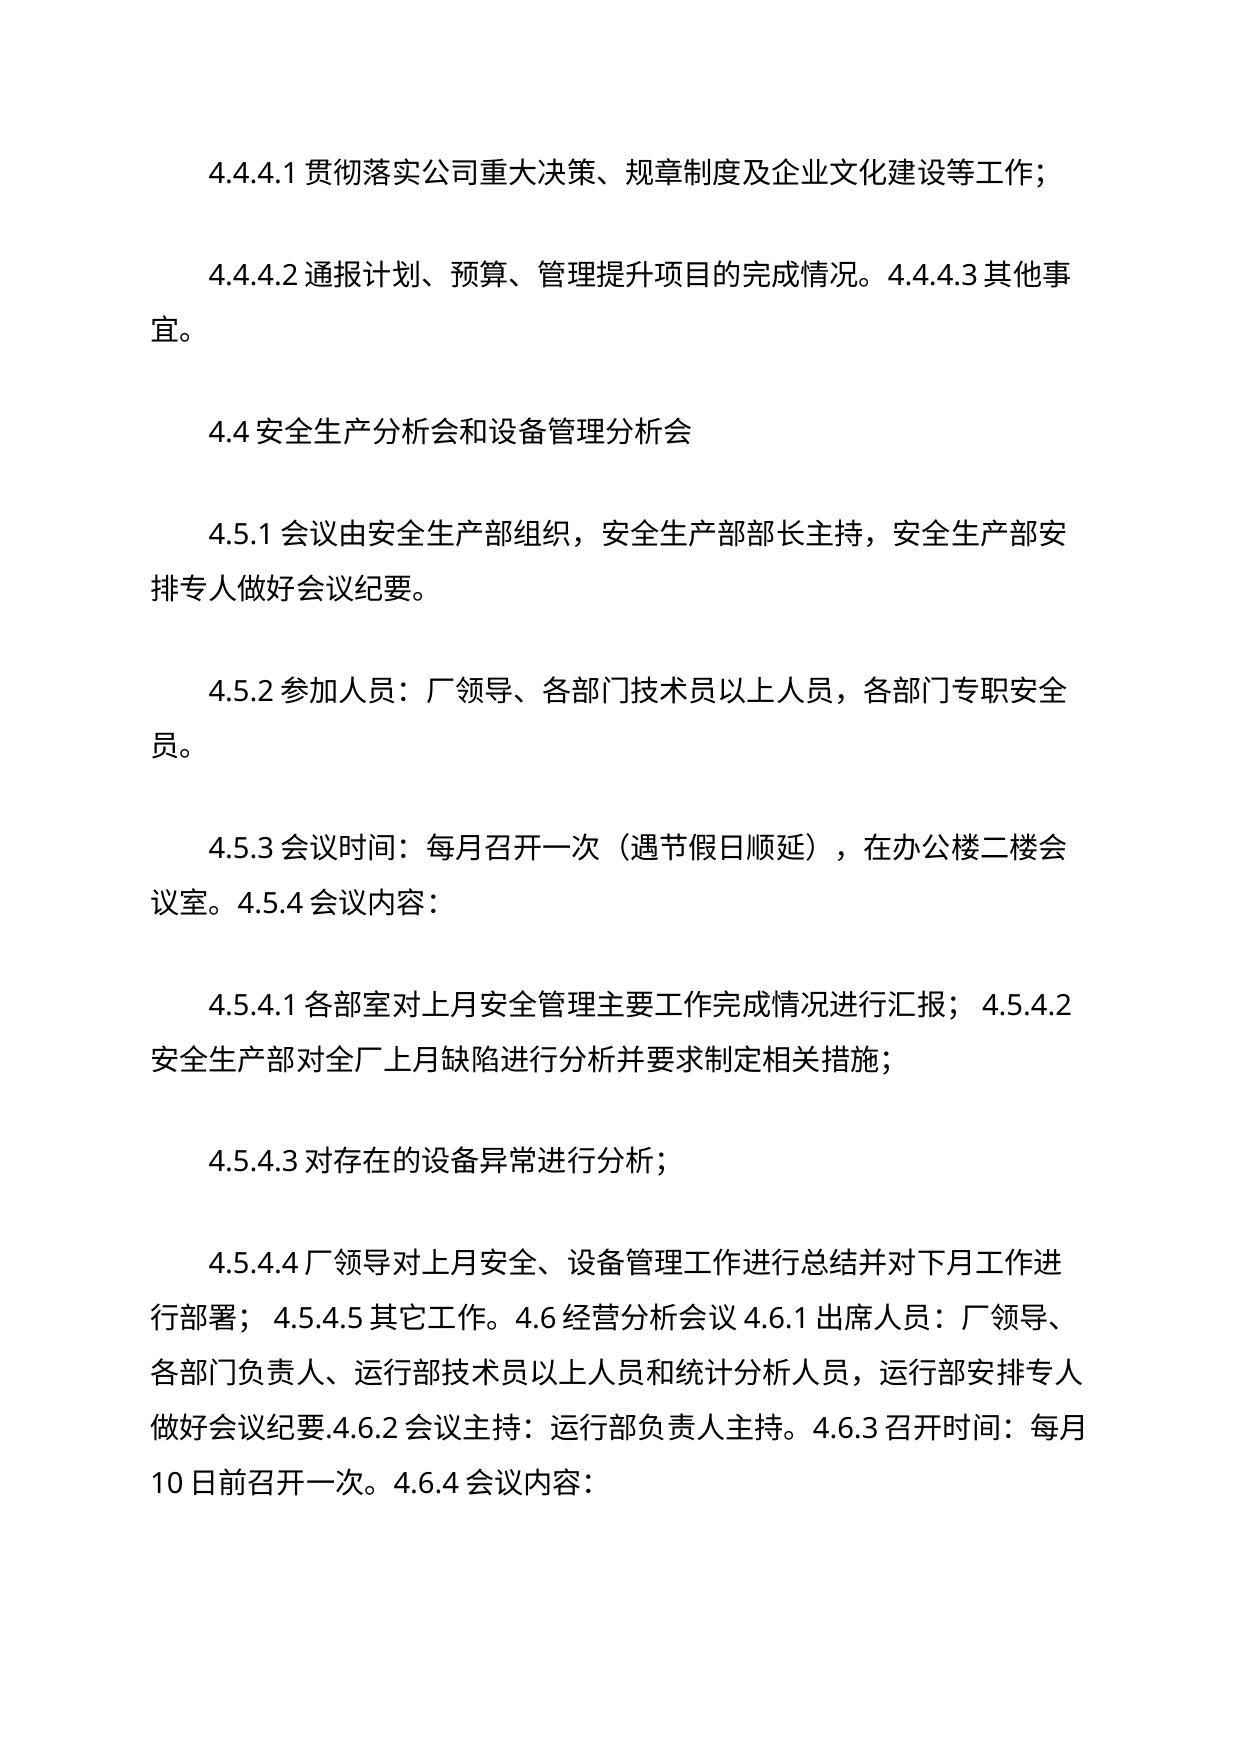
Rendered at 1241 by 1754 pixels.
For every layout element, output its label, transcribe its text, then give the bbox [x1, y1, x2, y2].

text 4.5.4.4厂领导对上月安全、设备管理工作进行总结并对下月工作进行部署； 4.5.4.5其它工作。4.6经营分析会议 4.6.1出席人员：厂领导、各部门负责人、运行部技术员以上人员和统计分析人员，运行部安排专人做好会议纪要.4.6.2会议主持：运行部负责人主持。4.6.3召开时间：每月10日前召开一次。4.6.4会议内容： [150, 1240, 1090, 1502]
text 4.4安全生产分析会和设备管理分析会 [150, 409, 1090, 451]
text 4.5.1会议由安全生产部组织，安全生产部部长主持，安全生产部安排专人做好会议纪要。 [150, 511, 1090, 608]
text 4.5.4.1各部室对上月安全管理主要工作完成情况进行汇报； 4.5.4.2安全生产部对全厂上月缺陷进行分析并要求制定相关措施； [150, 981, 1090, 1078]
text 4.5.3会议时间：每月召开一次（遇节假日顺延），在办公楼二楼会议室。4.5.4会议内容： [150, 824, 1090, 922]
text 4.4.4.2通报计划、预算、管理提升项目的完成情况。4.4.4.3其他事宜。 [150, 252, 1090, 349]
text 4.5.4.3对存在的设备异常进行分析； [150, 1138, 1090, 1180]
text 4.5.2参加人员：厂领导、各部门技术员以上人员，各部门专职安全员。 [150, 667, 1090, 765]
text 4.4.4.1贯彻落实公司重大决策、规章制度及企业文化建设等工作； [150, 150, 1090, 192]
